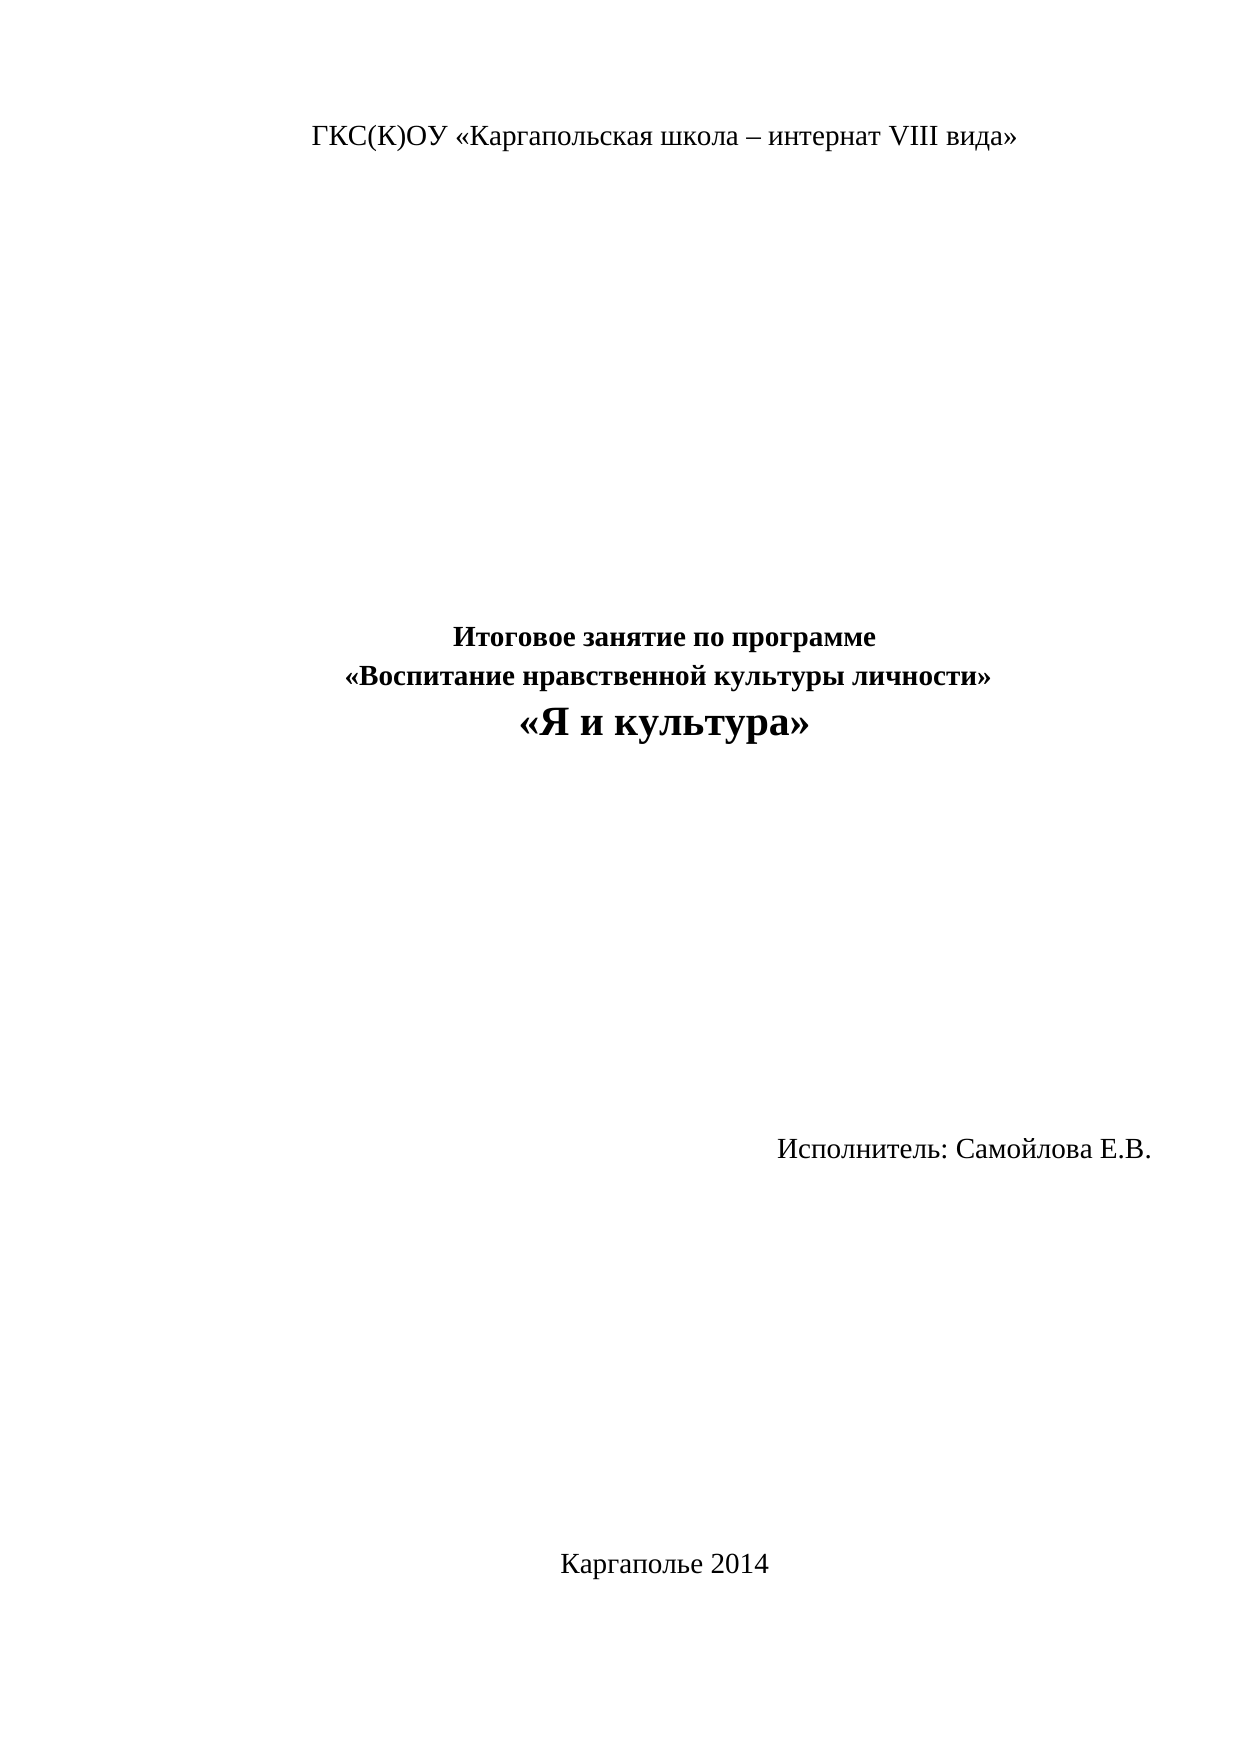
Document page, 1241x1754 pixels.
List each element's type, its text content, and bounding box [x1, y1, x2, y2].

text ГКС(К)ОУ «Каргапольская школа – интернат VIII вида» [177, 118, 1152, 152]
text «Воспитание нравственной культуры личности» [177, 658, 1152, 691]
text «Я и культура» [177, 696, 1152, 744]
text Исполнитель: Самойлова Е.В. [177, 1131, 1152, 1164]
text Итоговое занятие по программе [177, 619, 1152, 653]
text Каргаполье 2014 [177, 1547, 1152, 1580]
